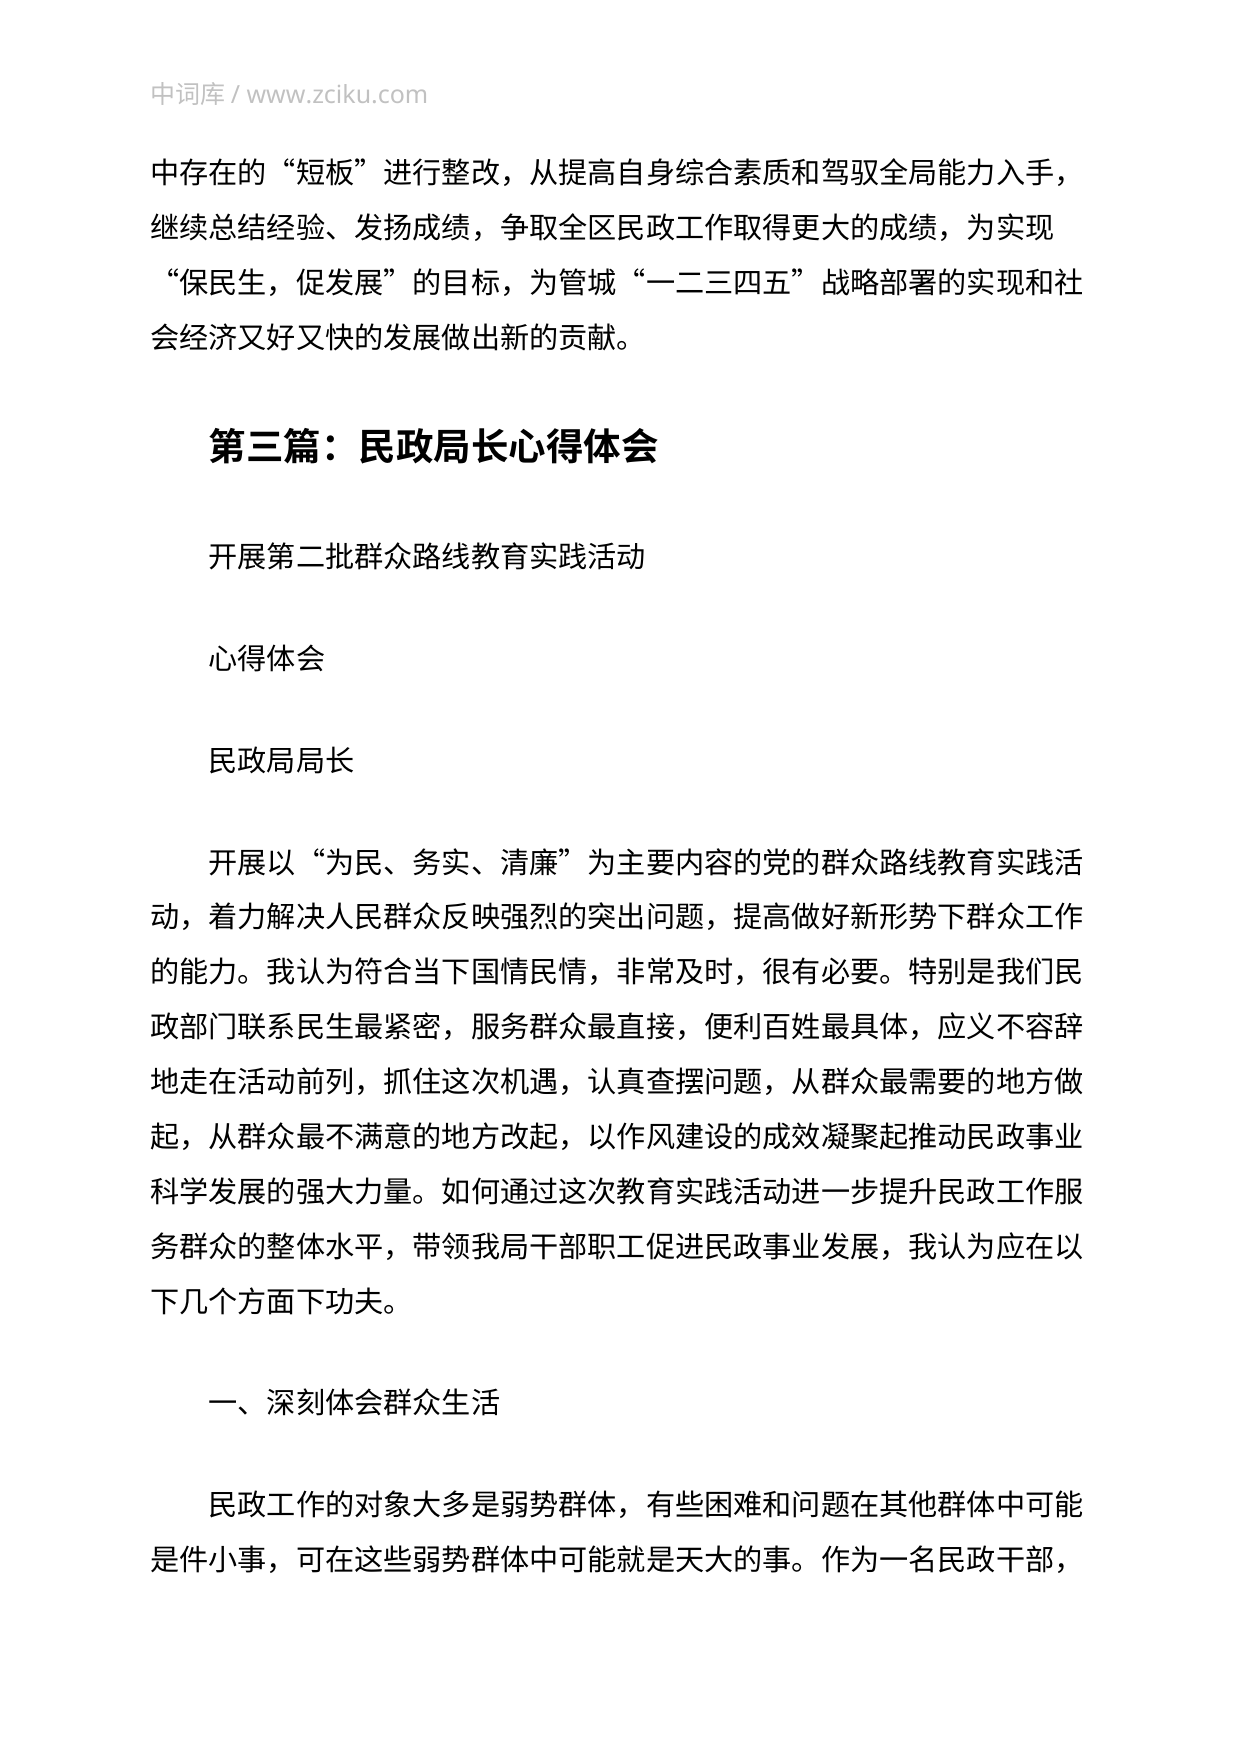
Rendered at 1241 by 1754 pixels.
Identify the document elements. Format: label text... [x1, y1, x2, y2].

text 民政局局长 [150, 737, 1090, 780]
text 心得体会 [150, 636, 1090, 678]
text 开展第二批群众路线教育实践活动 [150, 534, 1090, 576]
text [150, 150, 1090, 357]
text 第三篇：民政局长心得体会 [150, 416, 1090, 471]
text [150, 1482, 1090, 1579]
text 一、深刻体会群众生活 [150, 1380, 1090, 1422]
text 开展以“为民、务实、清廉”为主要内容的党的群众路线教育实践活动，着力解决人民群众反映强烈的突出问题，提高做好新形势下群众工作的能力。我认为符合当下国情民情，非常及时，很有必要。特别是我们民政部门联系民生最紧密，服务群众最直接，便利百姓最具体，应义不容辞地走在活动前列，抓住这次机遇，认真查摆问题，从群众最需要的地方做起，从群众最不满意的地方改起，以作风建设的成效凝聚起推动民政事业科学发展的强大力量。如何通过这次教育实践活动进一步提升民政工作服务群众的整体水平，带领我局干部职工促进民政事业发展，我认为应在以下几个方面下功夫。 [150, 839, 1090, 1321]
